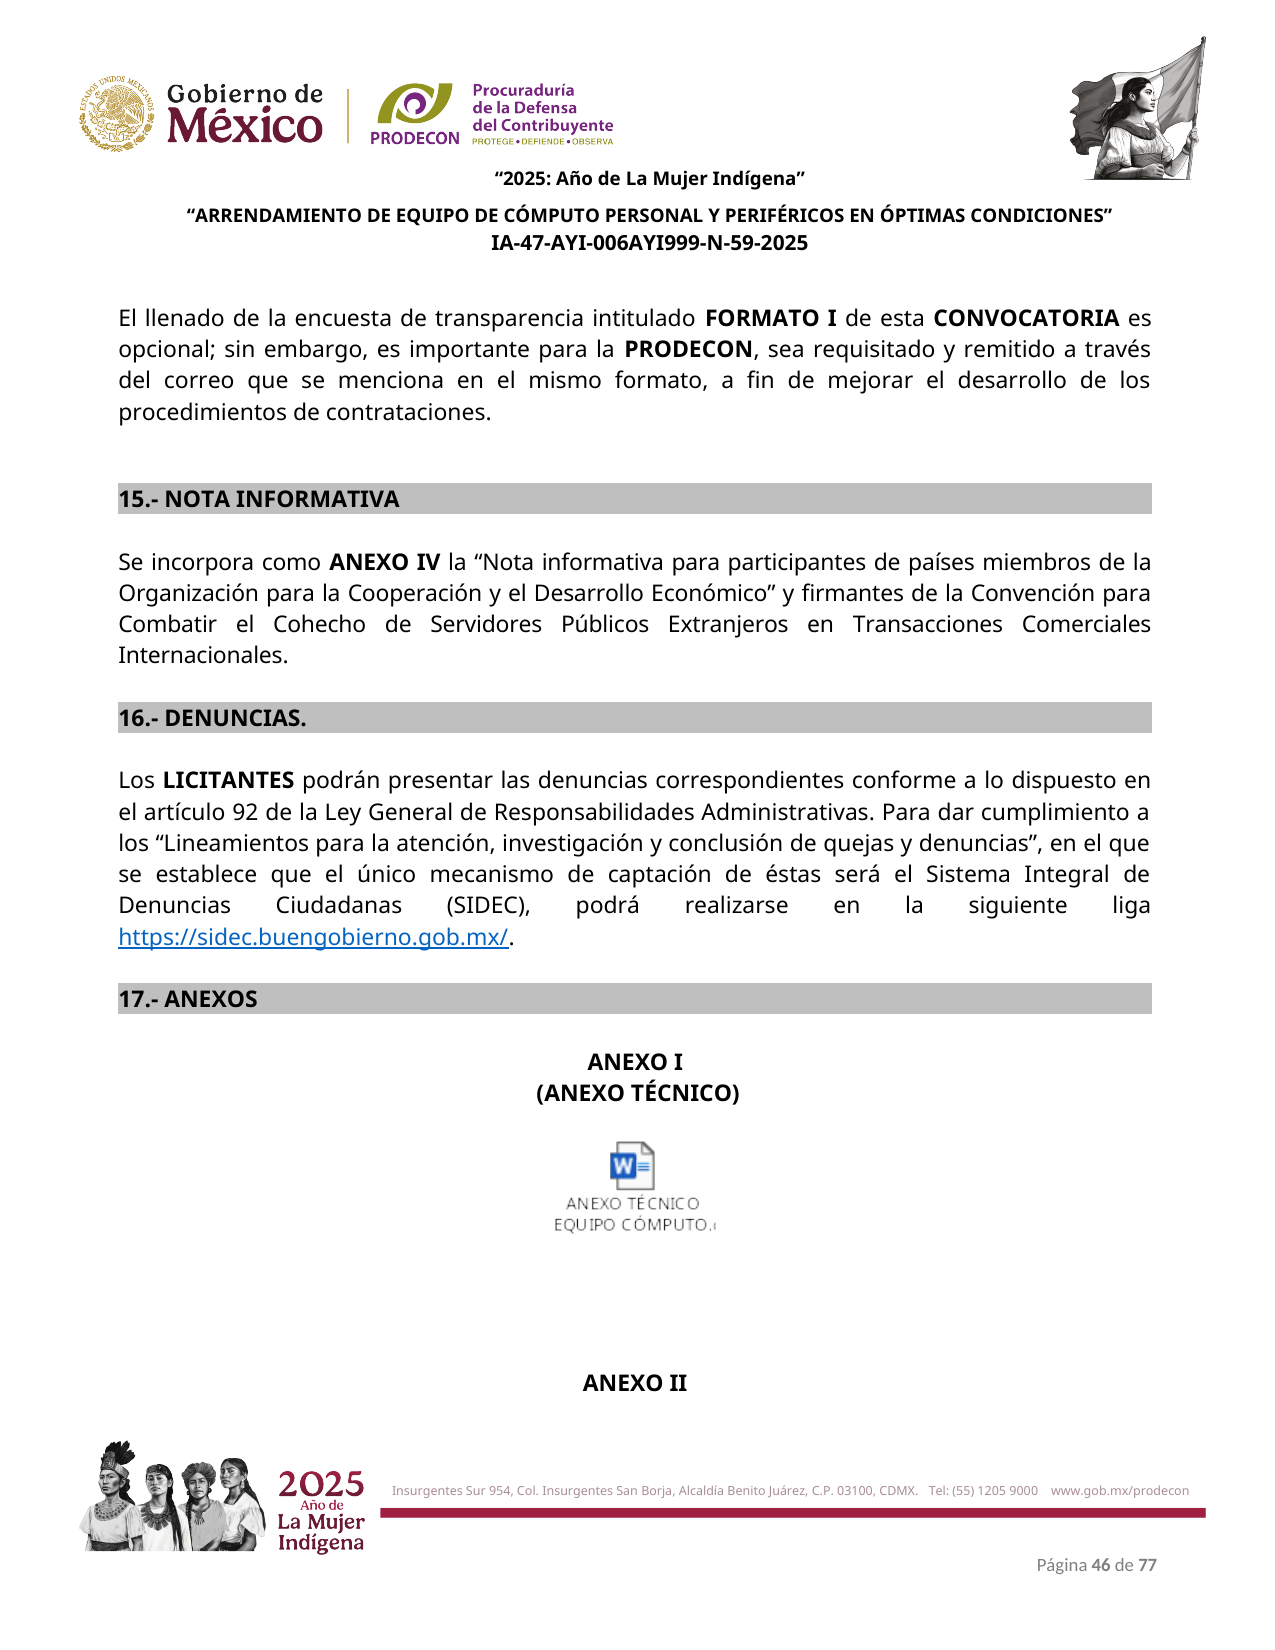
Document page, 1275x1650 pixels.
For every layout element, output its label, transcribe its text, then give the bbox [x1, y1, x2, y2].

text El llenado de la encuesta de transparencia intitulado FORMATO I de esta CONVOCATORIA es opcional; sin embargo, es importante para la PRODECON, sea requisitado y remitido a través del correo que se menciona en el mismo formato, a fin de mejorar el desarrollo de los procedimientos de contrataciones. [118, 302, 1152, 427]
text (ANEXO TÉCNICO) [118, 1077, 1152, 1108]
text ANEXO I [118, 1045, 1152, 1077]
text 15.- NOTA INFORMATIVA [118, 483, 1152, 514]
text ANEXO II [118, 1367, 1152, 1398]
text 17.- ANEXOS [118, 983, 1152, 1014]
picture [70, 1434, 1220, 1560]
text 16.- DENUNCIAS. [118, 702, 1152, 733]
text Se incorpora como ANEXO IV la “Nota informativa para participantes de países miembros de la Organización para la Cooperación y el Desarrollo Económico” y firmantes de la Convención para Combatir el Cohecho de Servidores Públicos Extranjeros en Transacciones Comerciales Internacionales. [118, 545, 1152, 670]
picture [67, 28, 1217, 185]
text Los LICITANTES podrán presentar las denuncias correspondientes conforme a lo dispuesto en el artículo 92 de la Ley General de Responsabilidades Administrativas. Para dar cumplimiento a los “Lineamientos para la atención, investigación y conclusión de quejas y denuncias”, en el que se establece que el único mecanismo de captación de éstas será el Sistema Integral de Denuncias Ciudadanas (SIDEC), podrá realizarse en la siguiente liga https://sidec.buengobierno.gob.mx/. [118, 764, 1152, 952]
